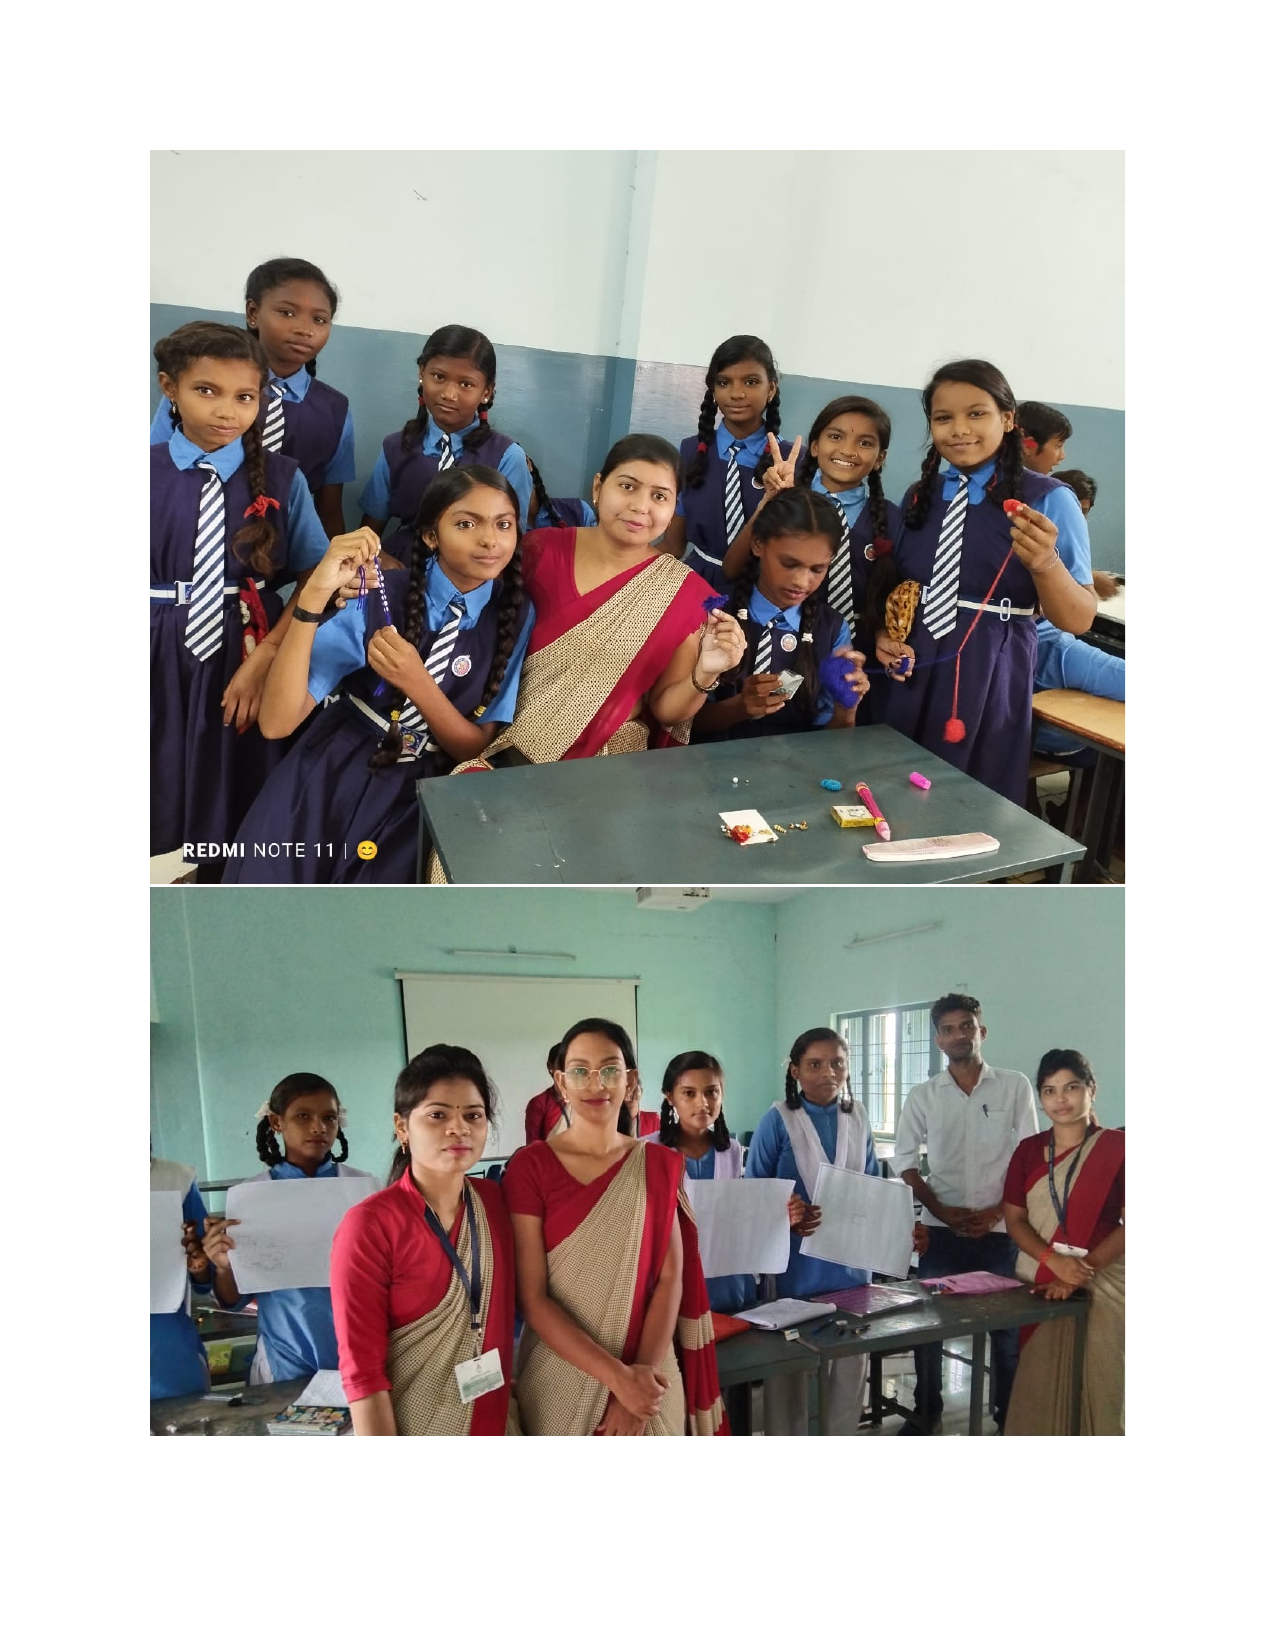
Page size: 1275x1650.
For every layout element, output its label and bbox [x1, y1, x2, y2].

picture [150, 887, 1125, 1436]
picture [150, 150, 1125, 884]
